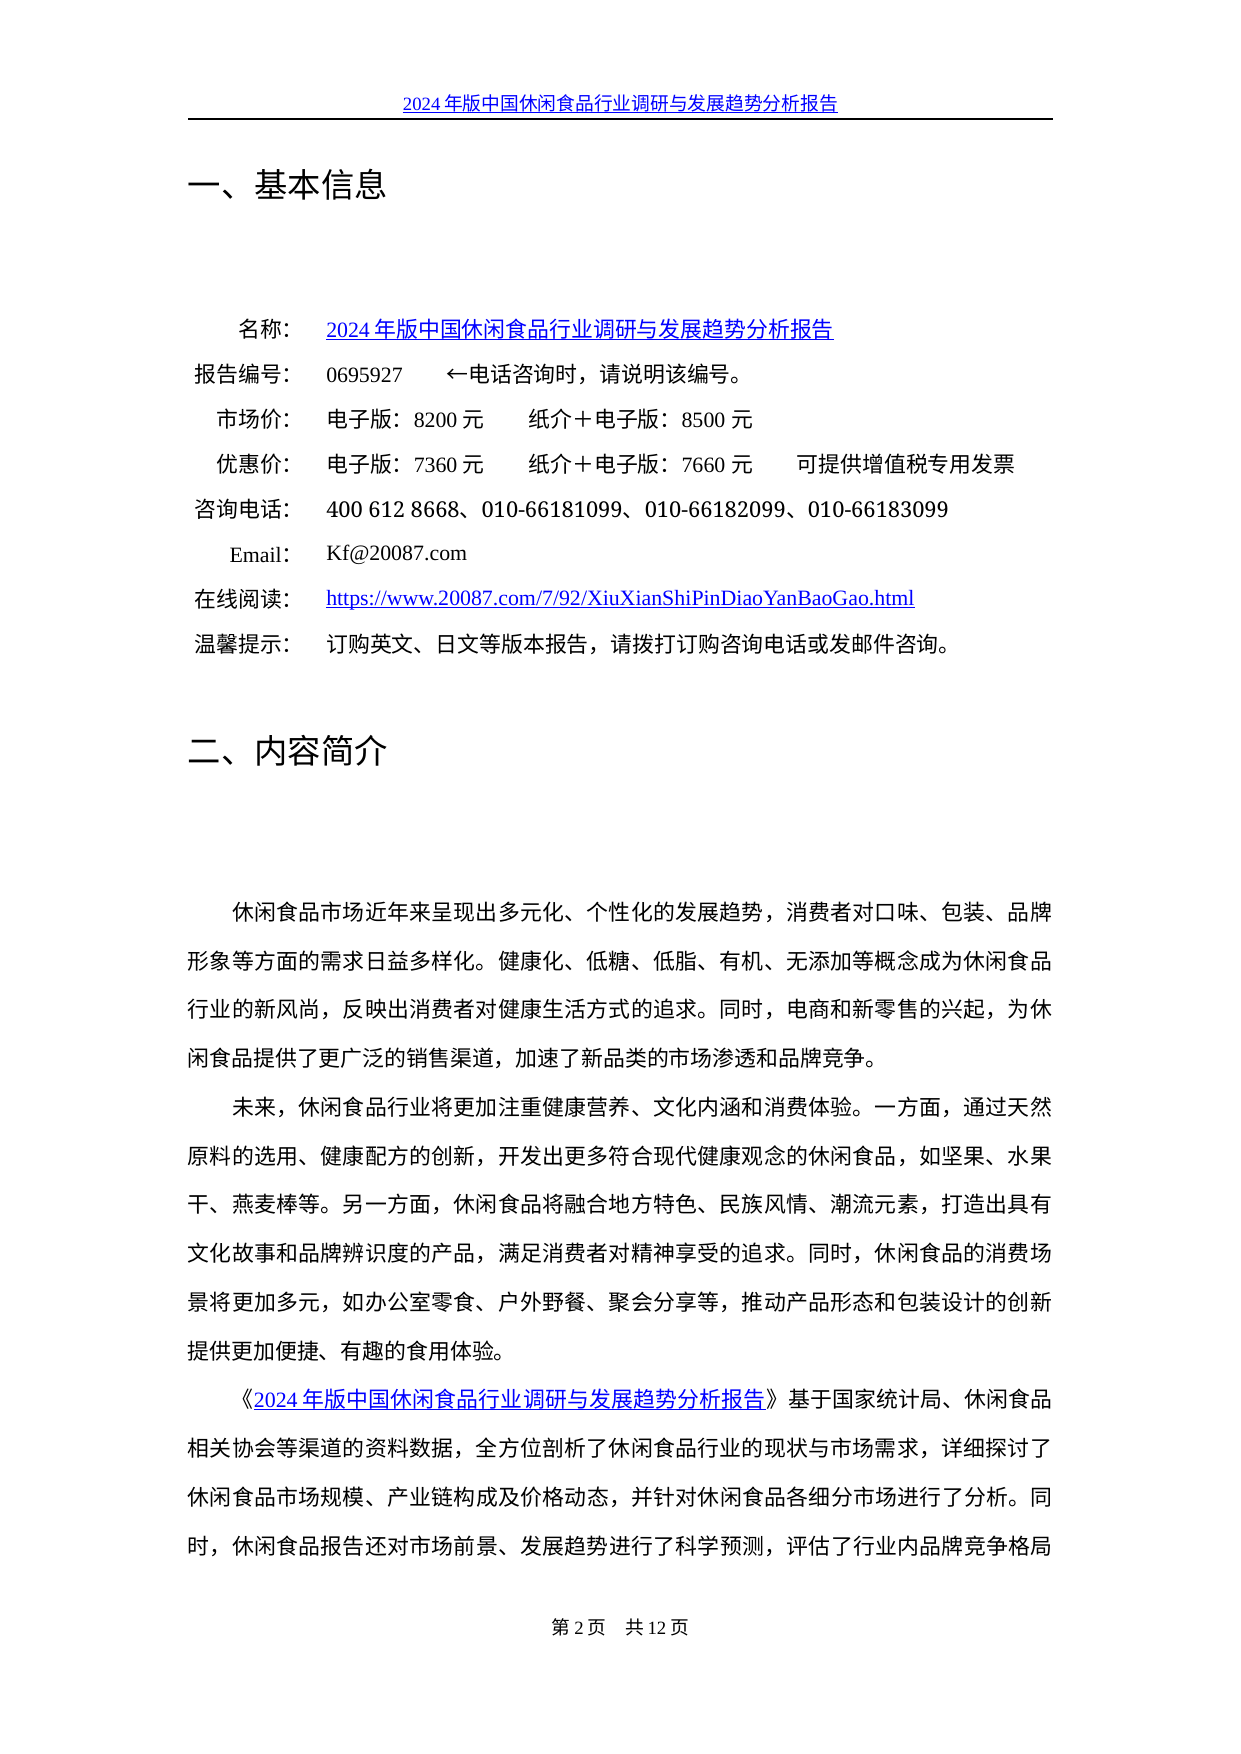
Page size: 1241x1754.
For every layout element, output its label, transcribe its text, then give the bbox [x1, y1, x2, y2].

title 二、内容简介 [187, 717, 1053, 782]
table_cell Kf@20087.com [315, 537, 1073, 582]
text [187, 894, 1053, 1561]
table_cell 市场价： [167, 402, 315, 447]
table_cell 温馨提示： [167, 627, 315, 672]
table_cell 400 612 8668、010-66181099、010-66182099、010-66183099 [315, 492, 1073, 537]
table_cell 报告编号： [167, 357, 315, 402]
table_cell [315, 582, 1073, 627]
table_header 名称： [167, 312, 315, 357]
title 一、基本信息 [187, 150, 1053, 215]
table_cell 在线阅读： [167, 582, 315, 627]
table_cell 咨询电话： [167, 492, 315, 537]
table_cell 0695927 ←电话咨询时，请说明该编号。 [315, 357, 1073, 402]
table_cell 订购英文、日文等版本报告，请拨打订购咨询电话或发邮件咨询。 [315, 627, 1073, 672]
table_cell 电子版：8200 元 纸介＋电子版：8500 元 [315, 402, 1073, 447]
table_cell 电子版：7360 元 纸介＋电子版：7660 元 可提供增值税专用发票 [315, 447, 1073, 492]
table_header 2024年版中国休闲食品行业调研与发展趋势分析报告 [315, 312, 1073, 357]
table_cell Email： [167, 537, 315, 582]
table_cell 优惠价： [167, 447, 315, 492]
